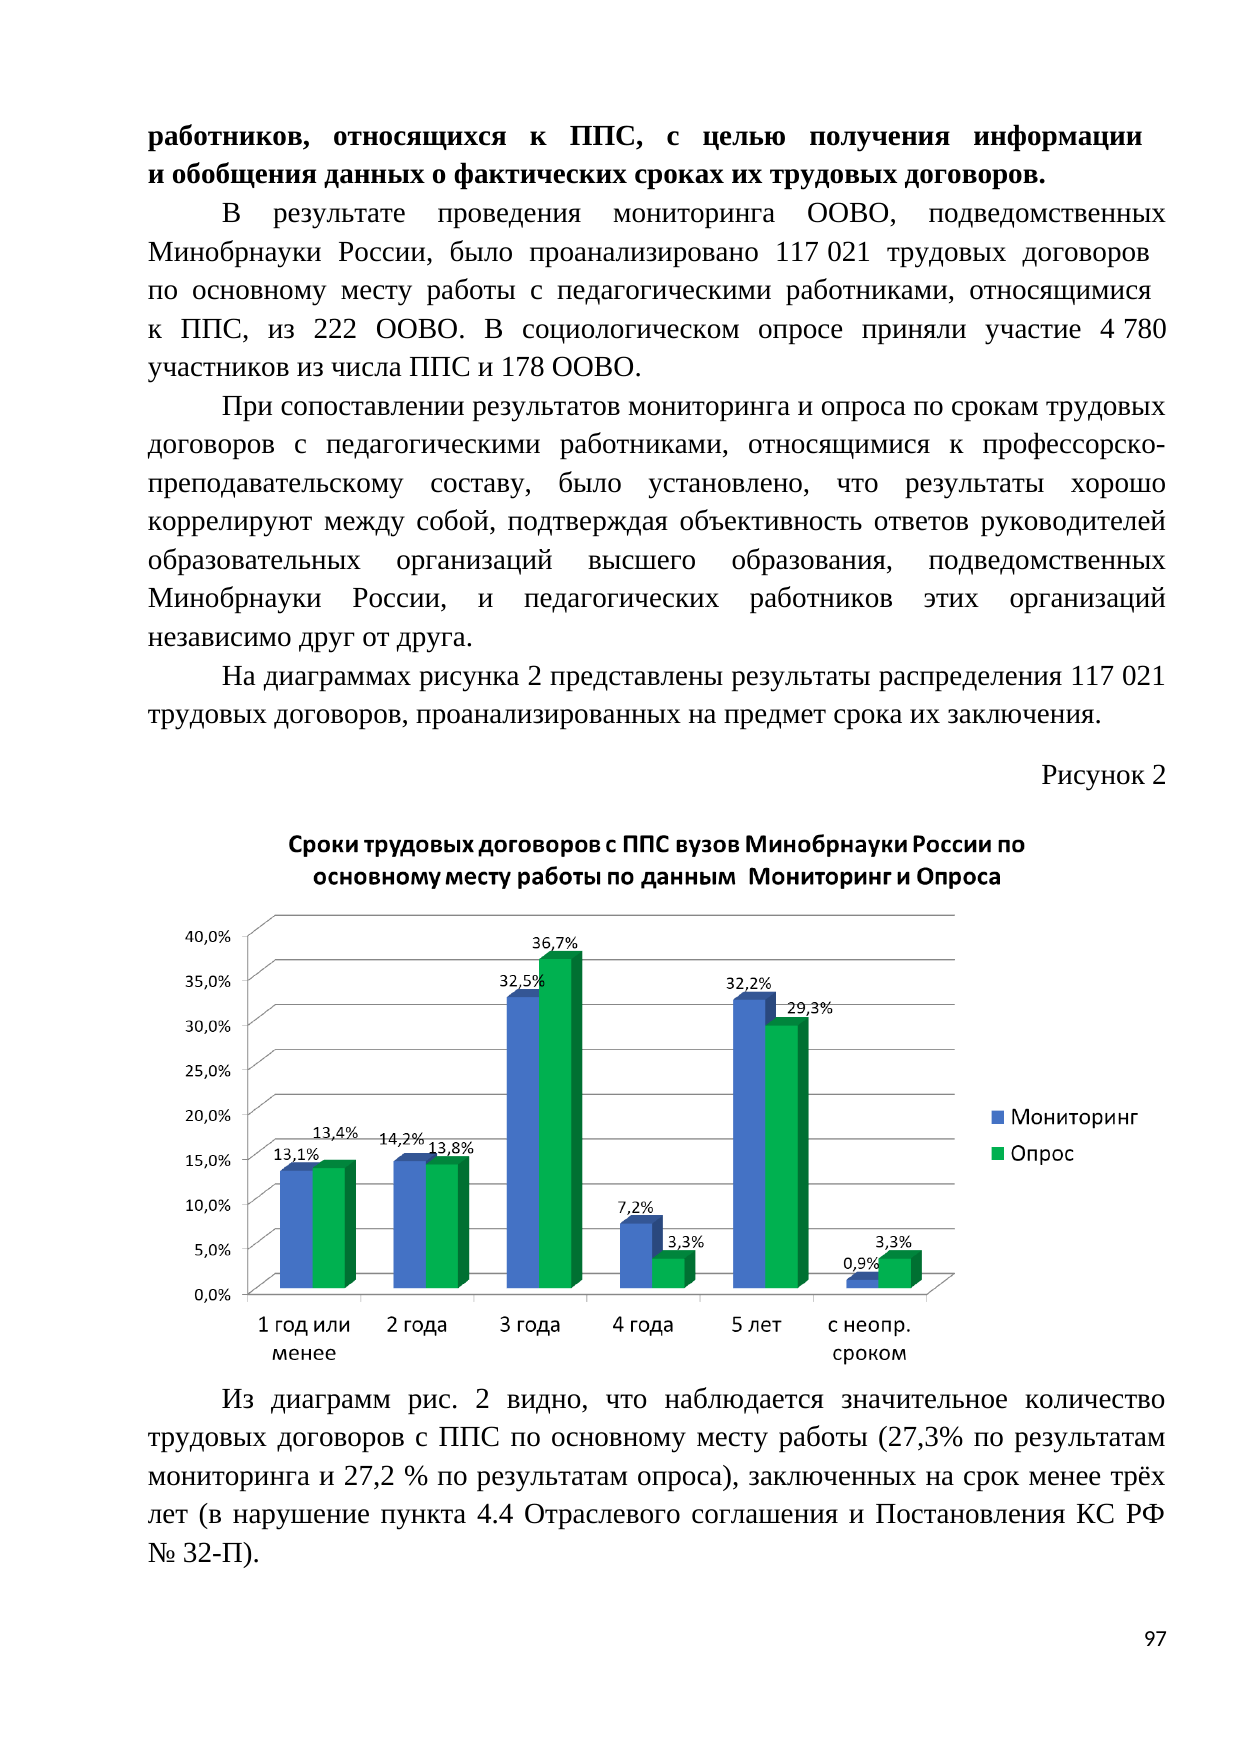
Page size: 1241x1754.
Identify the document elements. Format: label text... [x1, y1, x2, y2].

text Рисунок 2 [148, 757, 1167, 790]
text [148, 118, 1167, 190]
picture [166, 817, 1149, 1377]
text На диаграммах рисунка 2 представлены результаты распределения 117 021 трудовых договоров, проанализированных на предмет срока их заключения. [148, 658, 1167, 730]
text В результате проведения мониторинга ООВО, подведомственных Минобрнауки России, было проанализировано 117 021 трудовых договоров по основному месту работы с педагогическими работниками, относящимися к ППС, из 222 ООВО. В социологическом опросе приняли участие 4 780 участников из числа ППС и 178 ООВО. [148, 195, 1167, 383]
text Из диаграмм рис. 2 видно, что наблюдается значительное количество трудовых договоров с ППС по основному месту работы (27,3% по результатам мониторинга и 27,2 % по результатам опроса), заключенных на срок менее трёх лет (в нарушение пункта 4.4 Отраслевого соглашения и Постановления КС РФ № 32-П). [148, 1381, 1167, 1569]
text При сопоставлении результатов мониторинга и опроса по срокам трудовых договоров с педагогическими работниками, относящимися к профессорско-преподавательскому составу, было установлено, что результаты хорошо коррелируют между собой, подтверждая объективность ответов руководителей образовательных организаций высшего образования, подведомственных Минобрнауки России, и педагогических работников этих организаций независимо друг от друга. [148, 388, 1167, 653]
